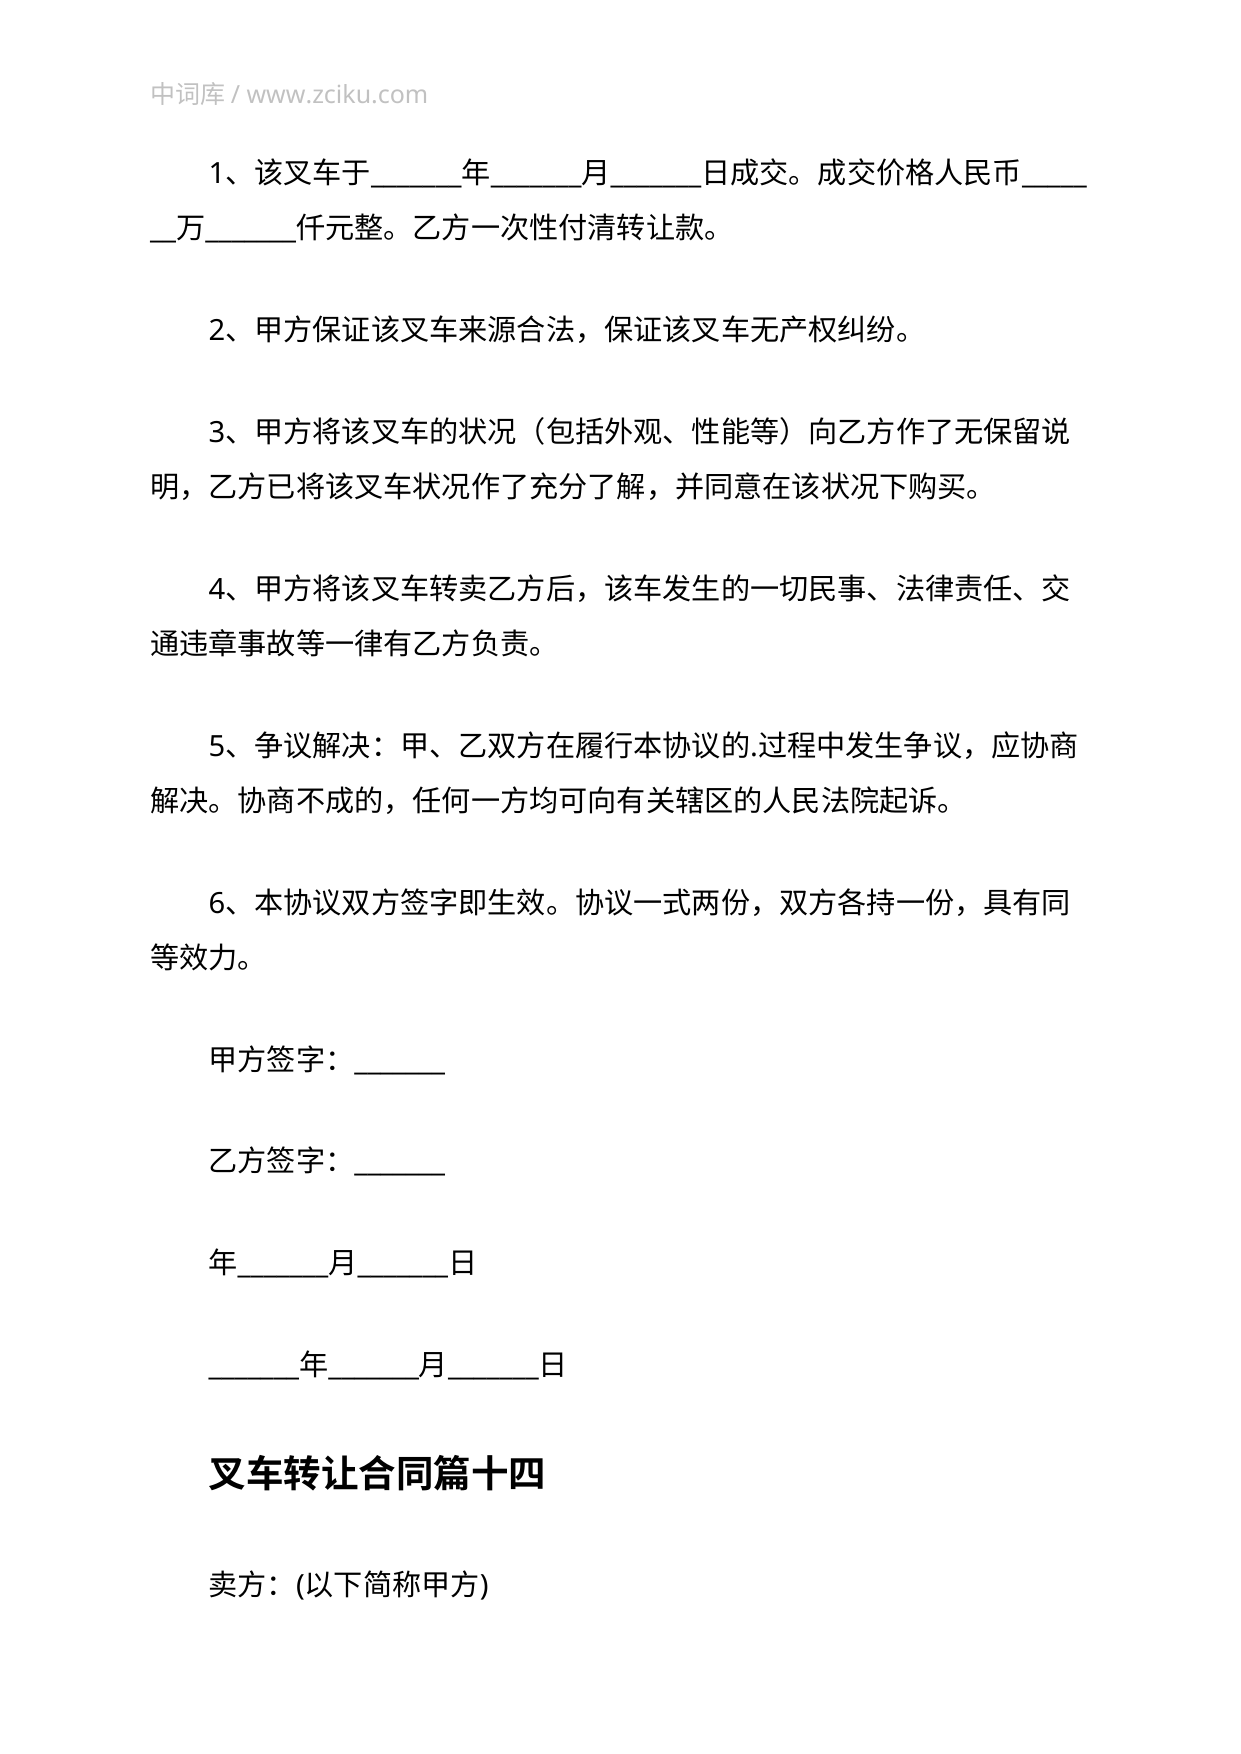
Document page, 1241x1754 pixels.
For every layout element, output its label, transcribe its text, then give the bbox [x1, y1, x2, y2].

text 5、争议解决：甲、乙双方在履行本协议的.过程中发生争议，应协商解决。协商不成的，任何一方均可向有关辖区的人民法院起诉。 [150, 722, 1090, 820]
text 4、甲方将该叉车转卖乙方后，该车发生的一切民事、法律责任、交通违章事故等一律有乙方负责。 [150, 566, 1090, 663]
text 1、该叉车于_______年_______月_______日成交。成交价格人民币_______万_______仟元整。乙方一次性付清转让款。 [150, 150, 1090, 247]
text 6、本协议双方签字即生效。协议一式两份，双方各持一份，具有同等效力。 [150, 879, 1090, 977]
text 卖方：(以下简称甲方) [150, 1561, 1090, 1604]
text 乙方签字：_______ [150, 1138, 1090, 1180]
text _______年_______月_______日 [150, 1342, 1090, 1384]
text 3、甲方将该叉车的状况（包括外观、性能等）向乙方作了无保留说明，乙方已将该叉车状况作了充分了解，并同意在该状况下购买。 [150, 409, 1090, 506]
text 叉车转让合同篇十四 [150, 1444, 1090, 1498]
text 2、甲方保证该叉车来源合法，保证该叉车无产权纠纷。 [150, 307, 1090, 349]
text 甲方签字：_______ [150, 1036, 1090, 1078]
text 年_______月_______日 [150, 1240, 1090, 1282]
